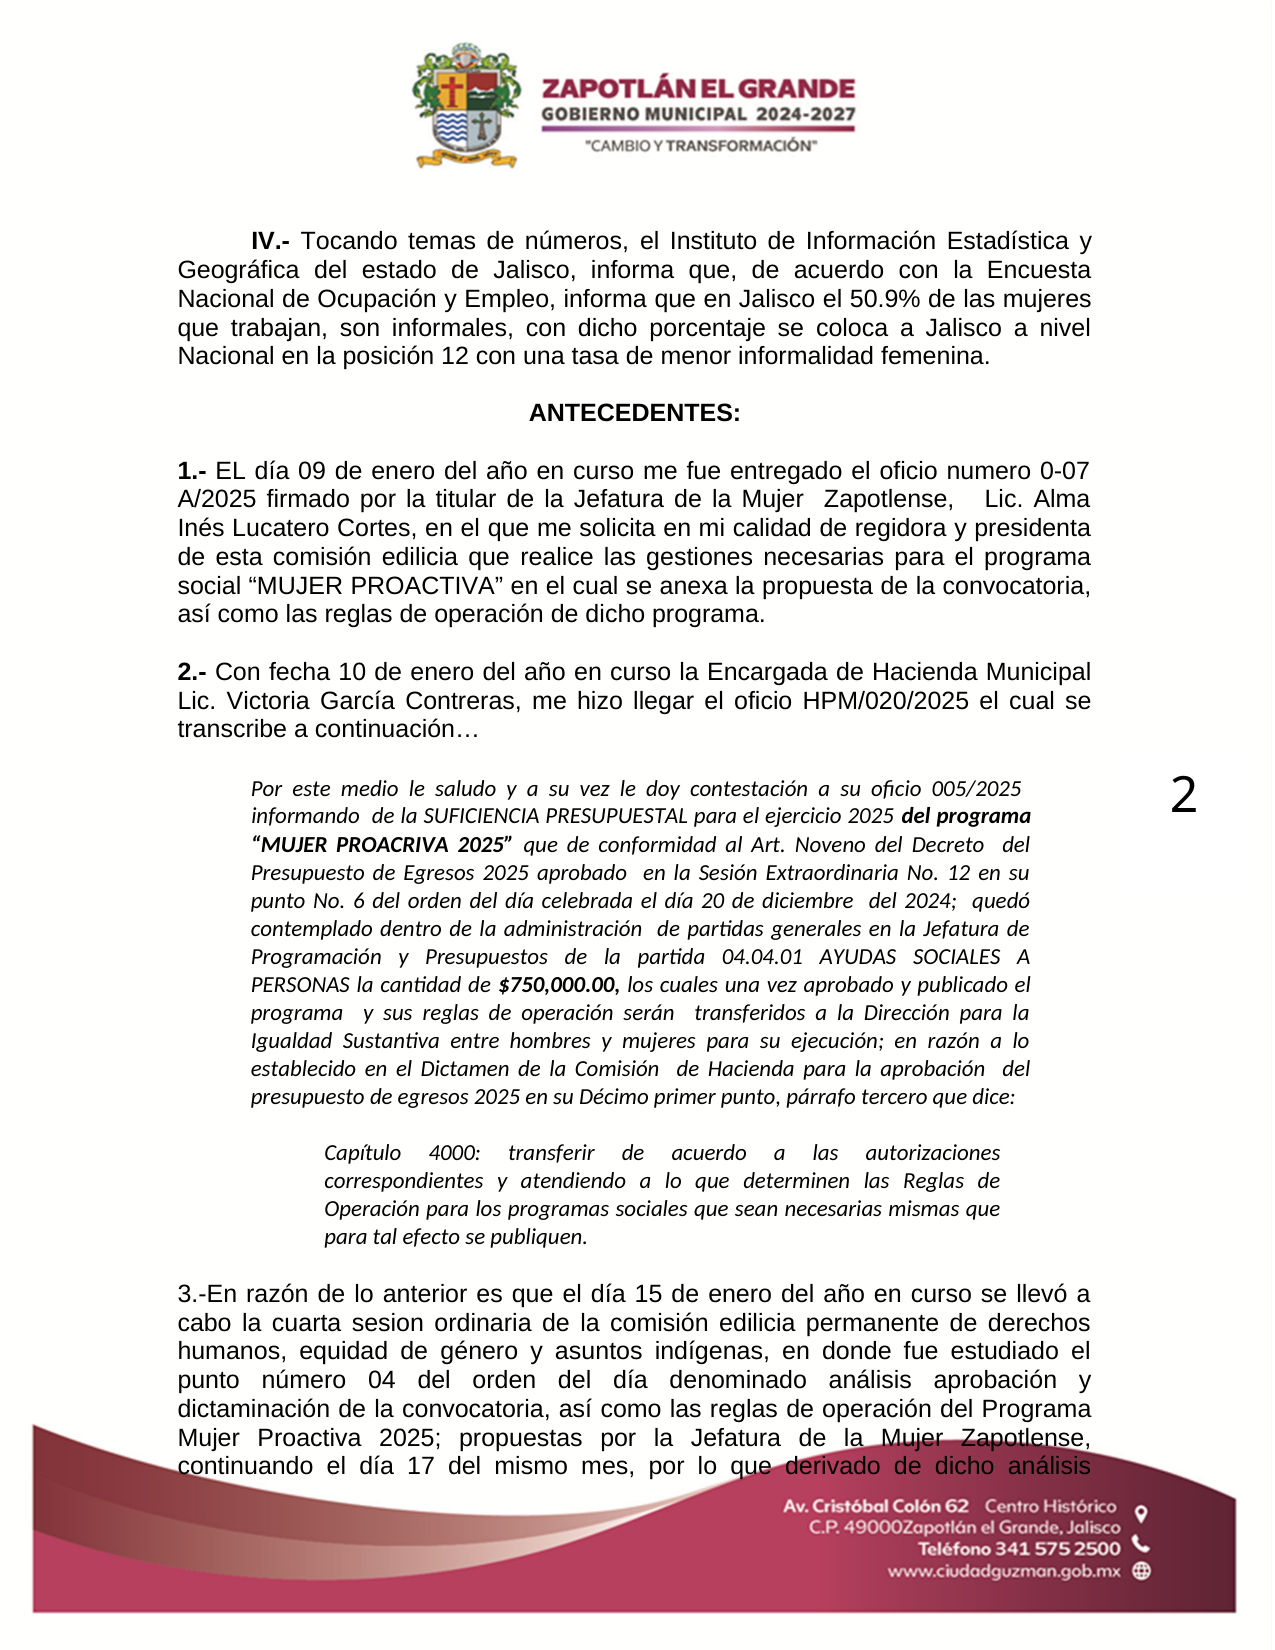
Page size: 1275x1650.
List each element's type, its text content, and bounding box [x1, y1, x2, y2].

text 1.- EL día 09 de enero del año en curso me fue entregado el oficio numero 0-07 A/2025 firmado por la titular de la Jefatura de la Mujer Zapotlense, Lic. Alma Inés Lucatero Cortes, en el que me solicita en mi calidad de regidora y presidenta de esta comisión edilicia que realice las gestiones necesarias para el programa social “MUJER PROACTIVA” en el cual se anexa la propuesta de la convocatoria, así como las reglas de operación de dicho programa. [177, 456, 1093, 628]
text IV.- Tocando temas de números, el Instituto de Información Estadística y Geográfica del estado de Jalisco, informa que, de acuerdo con la Encuesta Nacional de Ocupación y Empleo, informa que en Jalisco el 50.9% de las mujeres que trabajan, son informales, con dicho porcentaje se coloca a Jalisco a nivel Nacional en la posición 12 con una tasa de menor informalidad femenina. [177, 226, 1093, 370]
picture [0, 1, 1273, 1650]
text Por este medio le saludo y a su vez le doy contestación a su oficio 005/2025 informando de la SUFICIENCIA PRESUPUESTAL para el ejercicio 2025 del programa “MUJER PROACRIVA 2025” que de conformidad al Art. Noveno del Decreto del Presupuesto de Egresos 2025 aprobado en la Sesión Extraordinaria No. 12 en su punto No. 6 del orden del día celebrada el día 20 de diciembre del 2024; quedó contemplado dentro de la administración de partidas generales en la Jefatura de Programación y Presupuestos de la partida 04.04.01 AYUDAS SOCIALES A PERSONAS la cantidad de $750,000.00, los cuales una vez aprobado y publicado el programa y sus reglas de operación serán transferidos a la Dirección para la Igualdad Sustantiva entre hombres y mujeres para su ejecución; en razón a lo establecido en el Dictamen de la Comisión de Hacienda para la aprobación del presupuesto de egresos 2025 en su Décimo primer punto, párrafo tercero que dice: [251, 774, 1034, 1110]
text 2.- Con fecha 10 de enero del año en curso la Encargada de Hacienda Municipal Lic. Victoria García Contreras, me hizo llegar el oficio HPM/020/2025 el cual se transcribe a continuación… [177, 657, 1093, 743]
text ANTECEDENTES: [177, 398, 1093, 427]
text Capítulo 4000: transferir de acuerdo a las autorizaciones correspondientes y atendiendo a lo que determinen las Reglas de Operación para los programas sociales que sean necesarias mismas que para tal efecto se publiquen. [324, 1138, 1004, 1250]
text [177, 1279, 1093, 1480]
